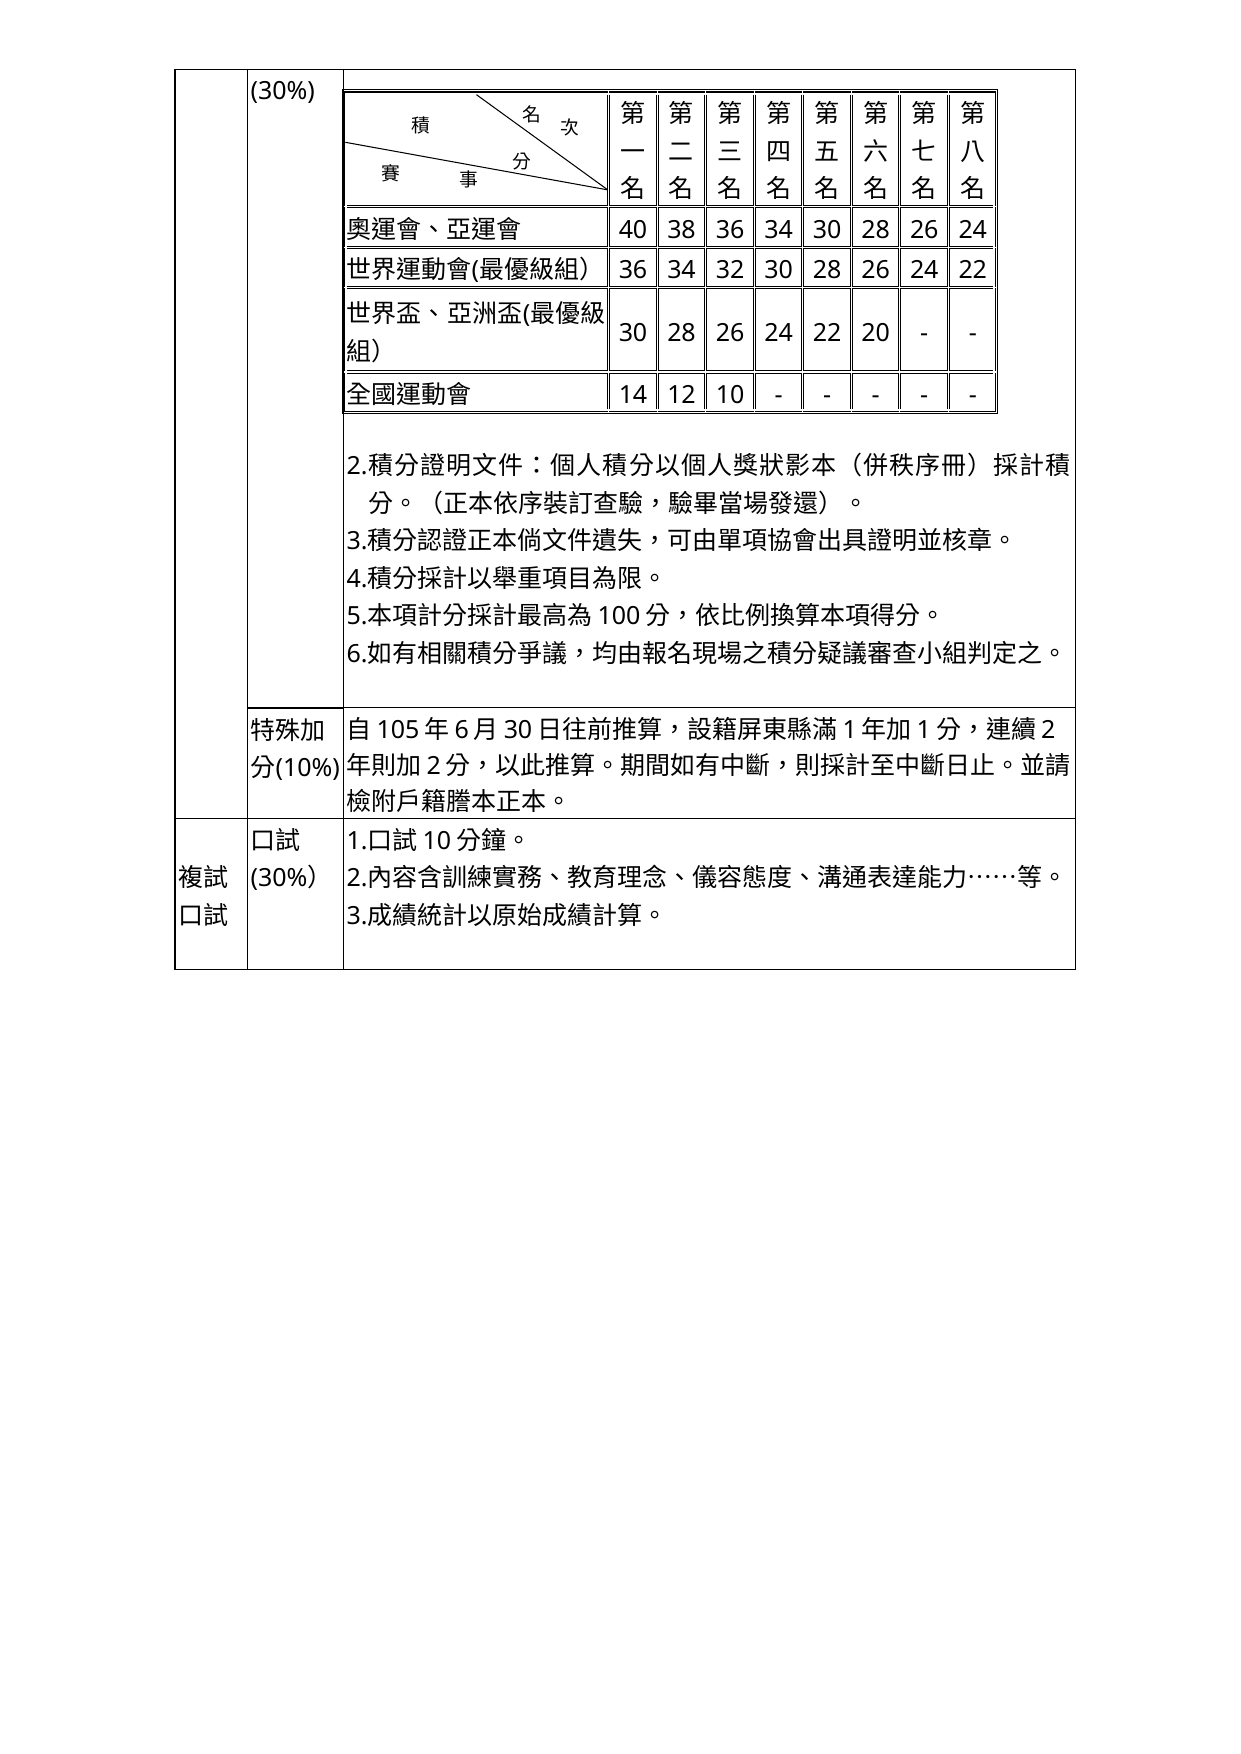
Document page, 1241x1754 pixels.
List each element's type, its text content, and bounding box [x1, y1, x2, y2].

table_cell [344, 70, 1075, 707]
table_cell 個 人 專 業 成 就 (30%) [248, 70, 343, 707]
table_cell 特殊加分(10%) [248, 709, 343, 818]
table_cell 1.口試10分鐘。 2.內容含訓練實務、教育理念、儀容態度、溝通表達能力……等。 3.成績統計以原始成績計算。 [344, 819, 1075, 969]
table_cell 口試 (30%） [248, 819, 343, 969]
table_cell 複試 口試 [176, 819, 247, 969]
table_cell 自105年6月30日往前推算，設籍屏東縣滿1年加1分，連續2年則加2分，以此推算。期間如有中斷，則採計至中斷日止。並請檢附戶籍謄本正本。 [344, 708, 1075, 818]
